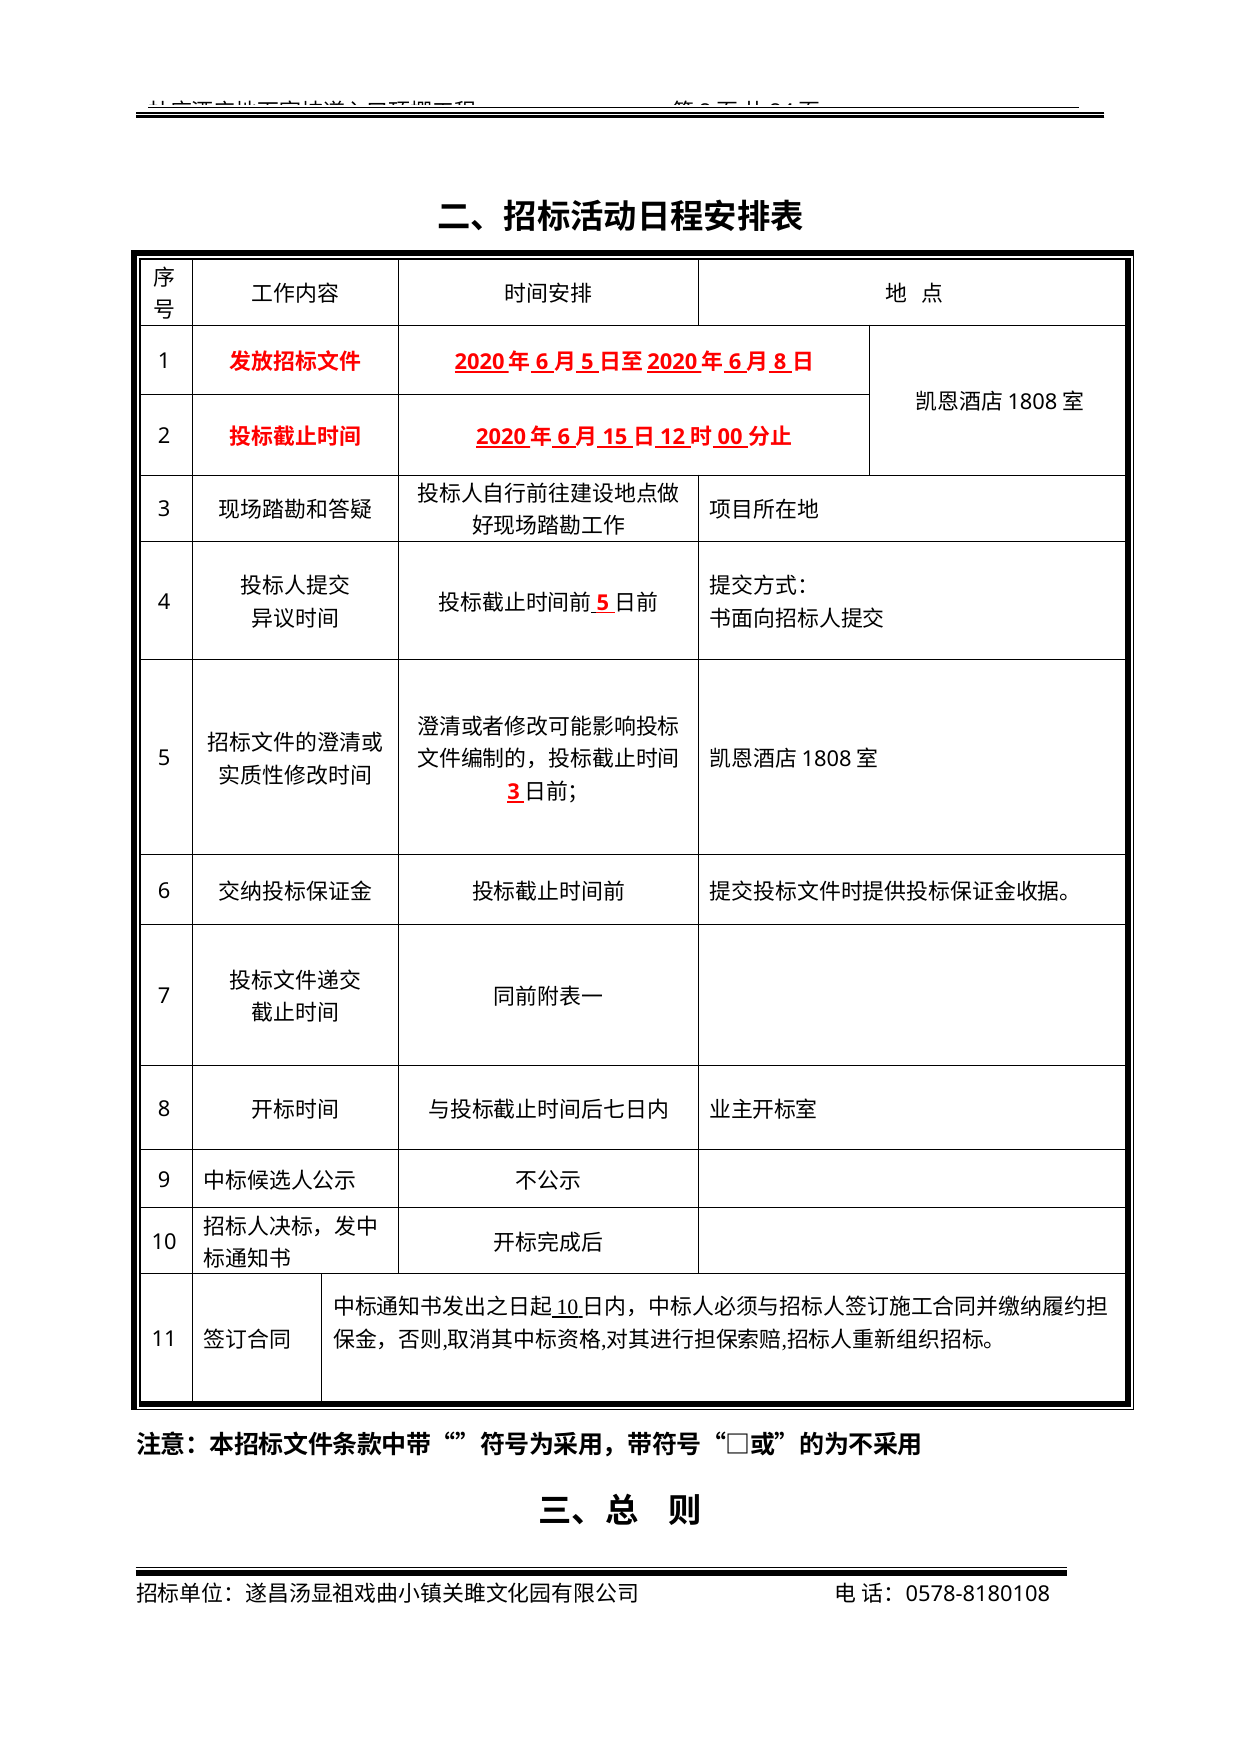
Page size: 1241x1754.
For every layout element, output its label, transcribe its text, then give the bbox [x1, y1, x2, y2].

table_cell 现场踏勘和答疑 [193, 476, 398, 541]
table_cell 招标文件的澄清或实质性修改时间 [193, 660, 398, 854]
table_cell 凯恩酒店1808室 [870, 326, 1125, 474]
text 三、总 则 [136, 1475, 1104, 1540]
table_cell 1 [141, 326, 192, 394]
table_cell [699, 925, 1125, 1065]
table_cell 招标人决标，发中标通知书 [193, 1208, 398, 1273]
table_cell 11 [141, 1274, 192, 1401]
table_header 工作内容 [193, 260, 398, 324]
table_cell 10 [141, 1208, 192, 1273]
table_cell 与投标截止时间后七日内 [399, 1066, 698, 1149]
table_cell [699, 1208, 1125, 1273]
table_cell 开标时间 [193, 1066, 398, 1149]
table_cell 投标人自行前往建设地点做好现场踏勘工作 [399, 476, 698, 541]
table_cell 发放招标文件 [193, 326, 398, 394]
table_cell 9 [141, 1150, 192, 1207]
table_cell 7 [141, 925, 192, 1065]
table_cell 投标人提交 异议时间 [193, 542, 398, 659]
table_cell 投标文件递交 截止时间 [193, 925, 398, 1065]
table_cell 同前附表一 [399, 925, 698, 1065]
table_header 序号 [141, 260, 192, 324]
table_cell 投标截止时间前 5 日前 [399, 542, 698, 659]
text 二、招标活动日程安排表 [136, 190, 1104, 238]
table_cell 5 [141, 660, 192, 854]
table_cell 4 [141, 542, 192, 659]
table_cell 不公示 [399, 1150, 698, 1207]
table_cell 6 [141, 855, 192, 924]
table_cell 中标候选人公示 [193, 1150, 398, 1207]
table_cell 签订合同 [193, 1274, 321, 1401]
table_cell 2020年 6 月 15 日 12 时 00 分止 [399, 395, 869, 474]
table_cell 2020年 6 月 5 日至2020年 6 月 8 日 [399, 326, 869, 394]
table_cell 提交方式： 书面向招标人提交 [699, 542, 1125, 659]
table_cell 提交投标文件时提供投标保证金收据。 [699, 855, 1125, 924]
text 注意：本招标文件条款中带“”符号为采用，带符号“□或”的为不采用 [136, 1410, 1104, 1475]
table_cell 投标截止时间 [193, 395, 398, 474]
table_cell 澄清或者修改可能影响投标文件编制的，投标截止时间3日前； [399, 660, 698, 854]
table_cell 3 [141, 476, 192, 541]
table_cell 凯恩酒店1808室 [699, 660, 1125, 854]
table_cell 业主开标室 [699, 1066, 1125, 1149]
table_cell [699, 1150, 1125, 1207]
table_cell 8 [141, 1066, 192, 1149]
table_header 时间安排 [399, 260, 698, 324]
table_header 地 点 [699, 260, 1125, 324]
table_cell 投标截止时间前 [399, 855, 698, 924]
table_cell 中标通知书发出之日起 10日内，中标人必须与招标人签订施工合同并缴纳履约担保金，否则,取消其中标资格,对其进行担保索赔,招标人重新组织招标。 [322, 1274, 1125, 1401]
table_cell 项目所在地 [699, 476, 1125, 541]
table_cell 2 [141, 395, 192, 474]
table_cell 开标完成后 [399, 1208, 698, 1273]
table_cell 交纳投标保证金 [193, 855, 398, 924]
